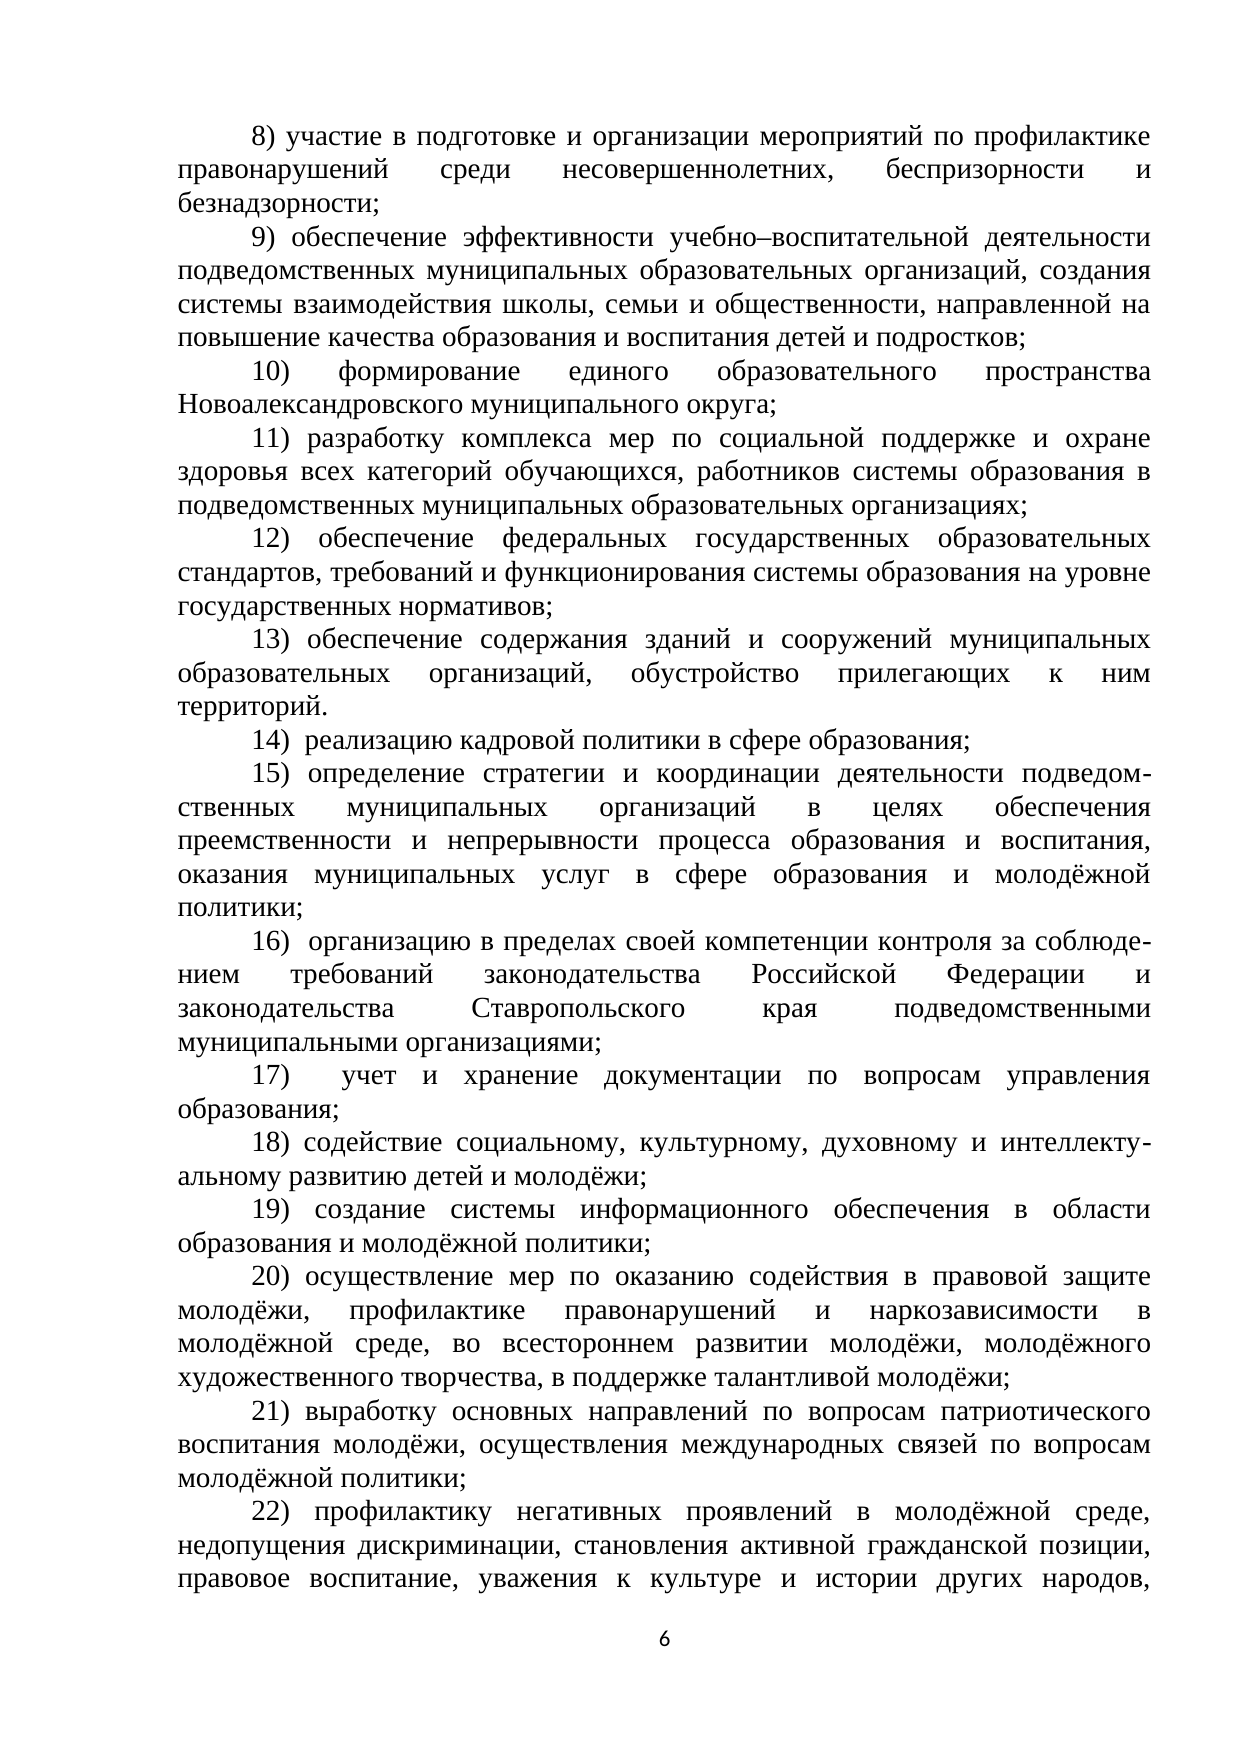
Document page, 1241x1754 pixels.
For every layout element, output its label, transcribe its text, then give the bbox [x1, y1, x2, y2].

text 17) учет и хранение документации по вопросам управления образования; [177, 1057, 1152, 1124]
text 12) обеспечение федеральных государственных образовательных стандартов, требований и функционирования системы образования на уровне государственных нормативов; [177, 521, 1152, 621]
text 15) определение стратегии и координации деятельности подведомственных муниципальных организаций в целях обеспечения преемственности и непрерывности процесса образования и воспитания, оказания муниципальных услуг в сфере образования и молодёжной политики; [177, 755, 1152, 923]
text 18) содействие социальному, культурному, духовному и интеллектуальному развитию детей и молодёжи; [177, 1124, 1152, 1191]
text 11) разработку комплекса мер по социальной поддержке и охране здоровья всех категорий обучающихся, работников системы образования в подведомственных муниципальных образовательных организациях; [177, 420, 1152, 521]
text 19) создание системы информационного обеспечения в области образования и молодёжной политики; [177, 1191, 1152, 1258]
text 20) осуществление мер по оказанию содействия в правовой защите молодёжи, профилактике правонарушений и наркозависимости в молодёжной среде, во всестороннем развитии молодёжи, молодёжного художественного творчества, в поддержке талантливой молодёжи; [177, 1258, 1152, 1393]
text 10) формирование единого образовательного пространства Новоалександровского муниципального округа; [177, 353, 1152, 420]
text 13) обеспечение содержания зданий и сооружений муниципальных образовательных организаций, обустройство прилегающих к ним территорий. [177, 621, 1152, 722]
text 8) участие в подготовке и организации мероприятий по профилактике правонарушений среди несовершеннолетних, беспризорности и безнадзорности; [177, 118, 1152, 219]
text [177, 1493, 1152, 1594]
text 21) выработку основных направлений по вопросам патриотического воспитания молодёжи, осуществления международных связей по вопросам молодёжной политики; [177, 1393, 1152, 1493]
text 9) обеспечение эффективности учебно–воспитательной деятельности подведомственных муниципальных образовательных организаций, создания системы взаимодействия школы, семьи и общественности, направленной на повышение качества образования и воспитания детей и подростков; [177, 219, 1152, 353]
text 14) реализацию кадровой политики в сфере образования; [177, 722, 1152, 755]
text 16) организацию в пределах своей компетенции контроля за соблюдением требований законодательства Российской Федерации и законодательства Ставропольского края подведомственными муниципальными организациями; [177, 923, 1152, 1057]
